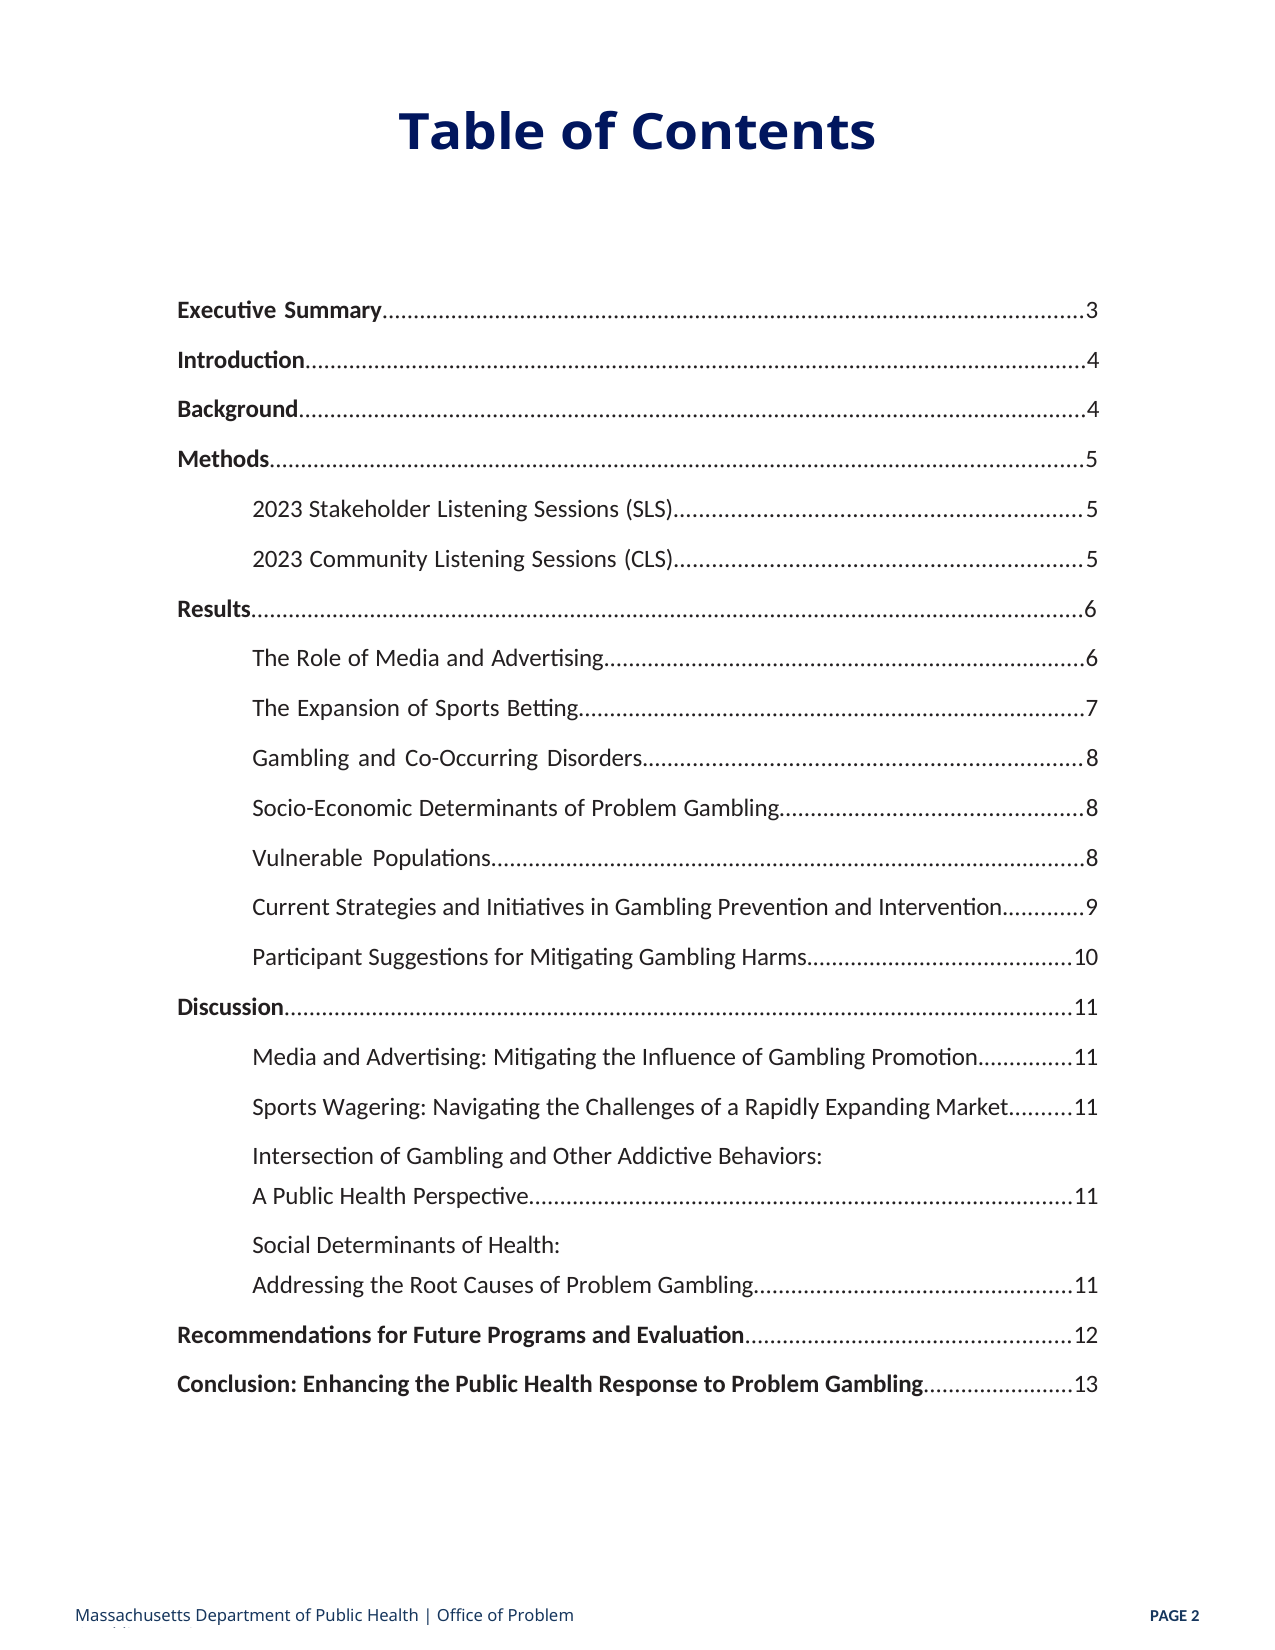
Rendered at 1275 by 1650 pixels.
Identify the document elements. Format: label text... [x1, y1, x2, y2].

subtitle Table of Contents [75, 96, 1200, 164]
